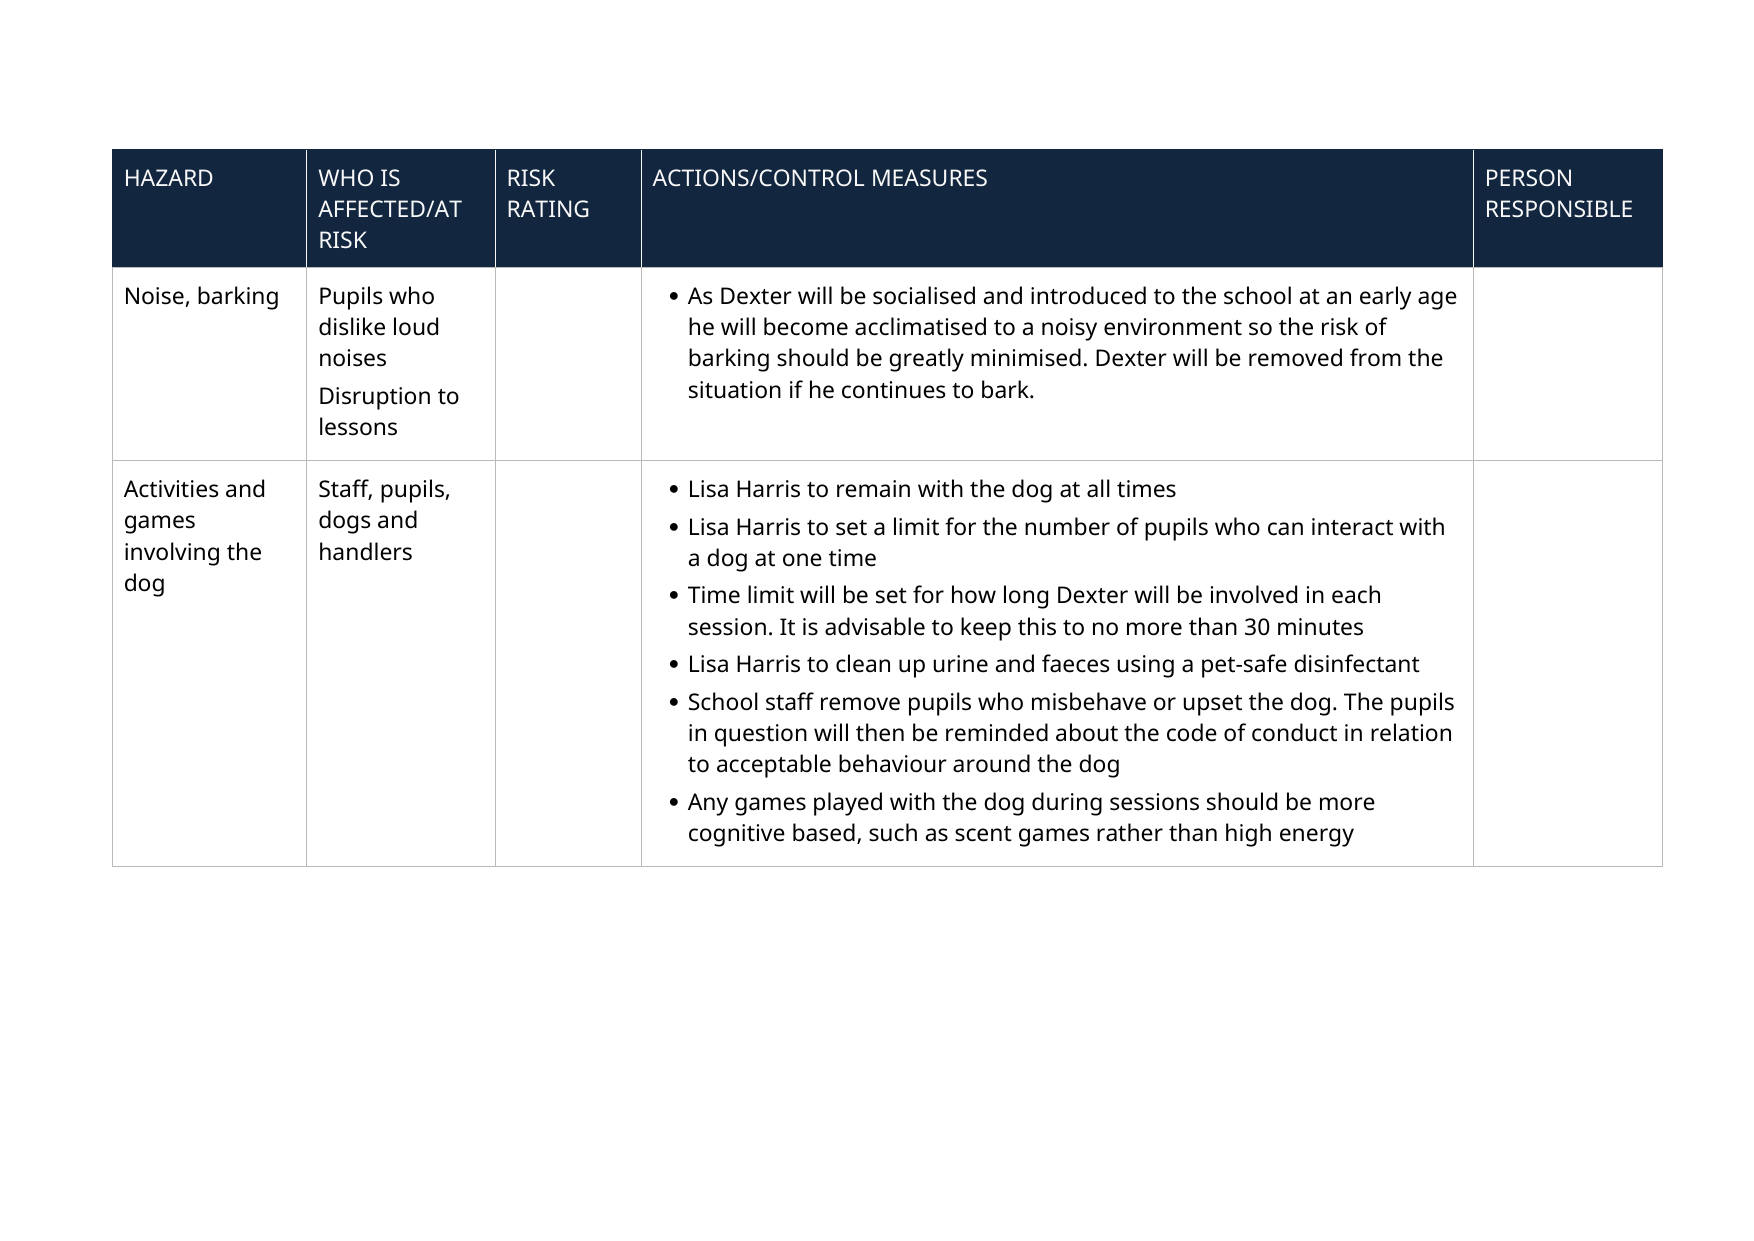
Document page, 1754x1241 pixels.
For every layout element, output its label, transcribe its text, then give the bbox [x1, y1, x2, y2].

table_cell Activities and games involving the dog [113, 461, 306, 866]
table_header Who is affected/at risk [307, 150, 495, 267]
table_header Actions/control measures [642, 150, 1473, 267]
table_cell As Dexter will be socialised and introduced to the school at an early age he will become acclimatised to a noisy environment so the risk of barking should be greatly minimised. Dexter will be removed from the situation if he continues to bark. [642, 268, 1473, 460]
table_cell [496, 461, 641, 866]
table_cell [496, 268, 641, 460]
table_header Person responsible [1474, 150, 1662, 267]
table_cell Noise, barking [113, 268, 306, 460]
table_cell Pupils who dislike loud noises Disruption to lessons [307, 268, 495, 460]
table_cell [1474, 268, 1662, 460]
table_header Risk rating [496, 150, 641, 267]
table_cell [1474, 461, 1662, 866]
table_cell Staff, pupils, dogs and handlers [307, 461, 495, 866]
table_cell Lisa Harris to remain with the dog at all times Lisa Harris to set a limit for the number of pupils who can interact with a dog at one time Time limit will be set for how long Dexter will be involved in each session. It is advisable to keep this to no more than 30 minutes Lisa Harris to clean up urine and faeces using a pet-safe disinfectant School staff remove pupils who misbehave or upset the dog. The pupils in question will then be reminded about the code of conduct in relation to acceptable behaviour around the dog Any games played with the dog during sessions should be more cognitive based, such as scent games rather than high energy [642, 461, 1473, 866]
table_header Hazard [113, 150, 306, 267]
